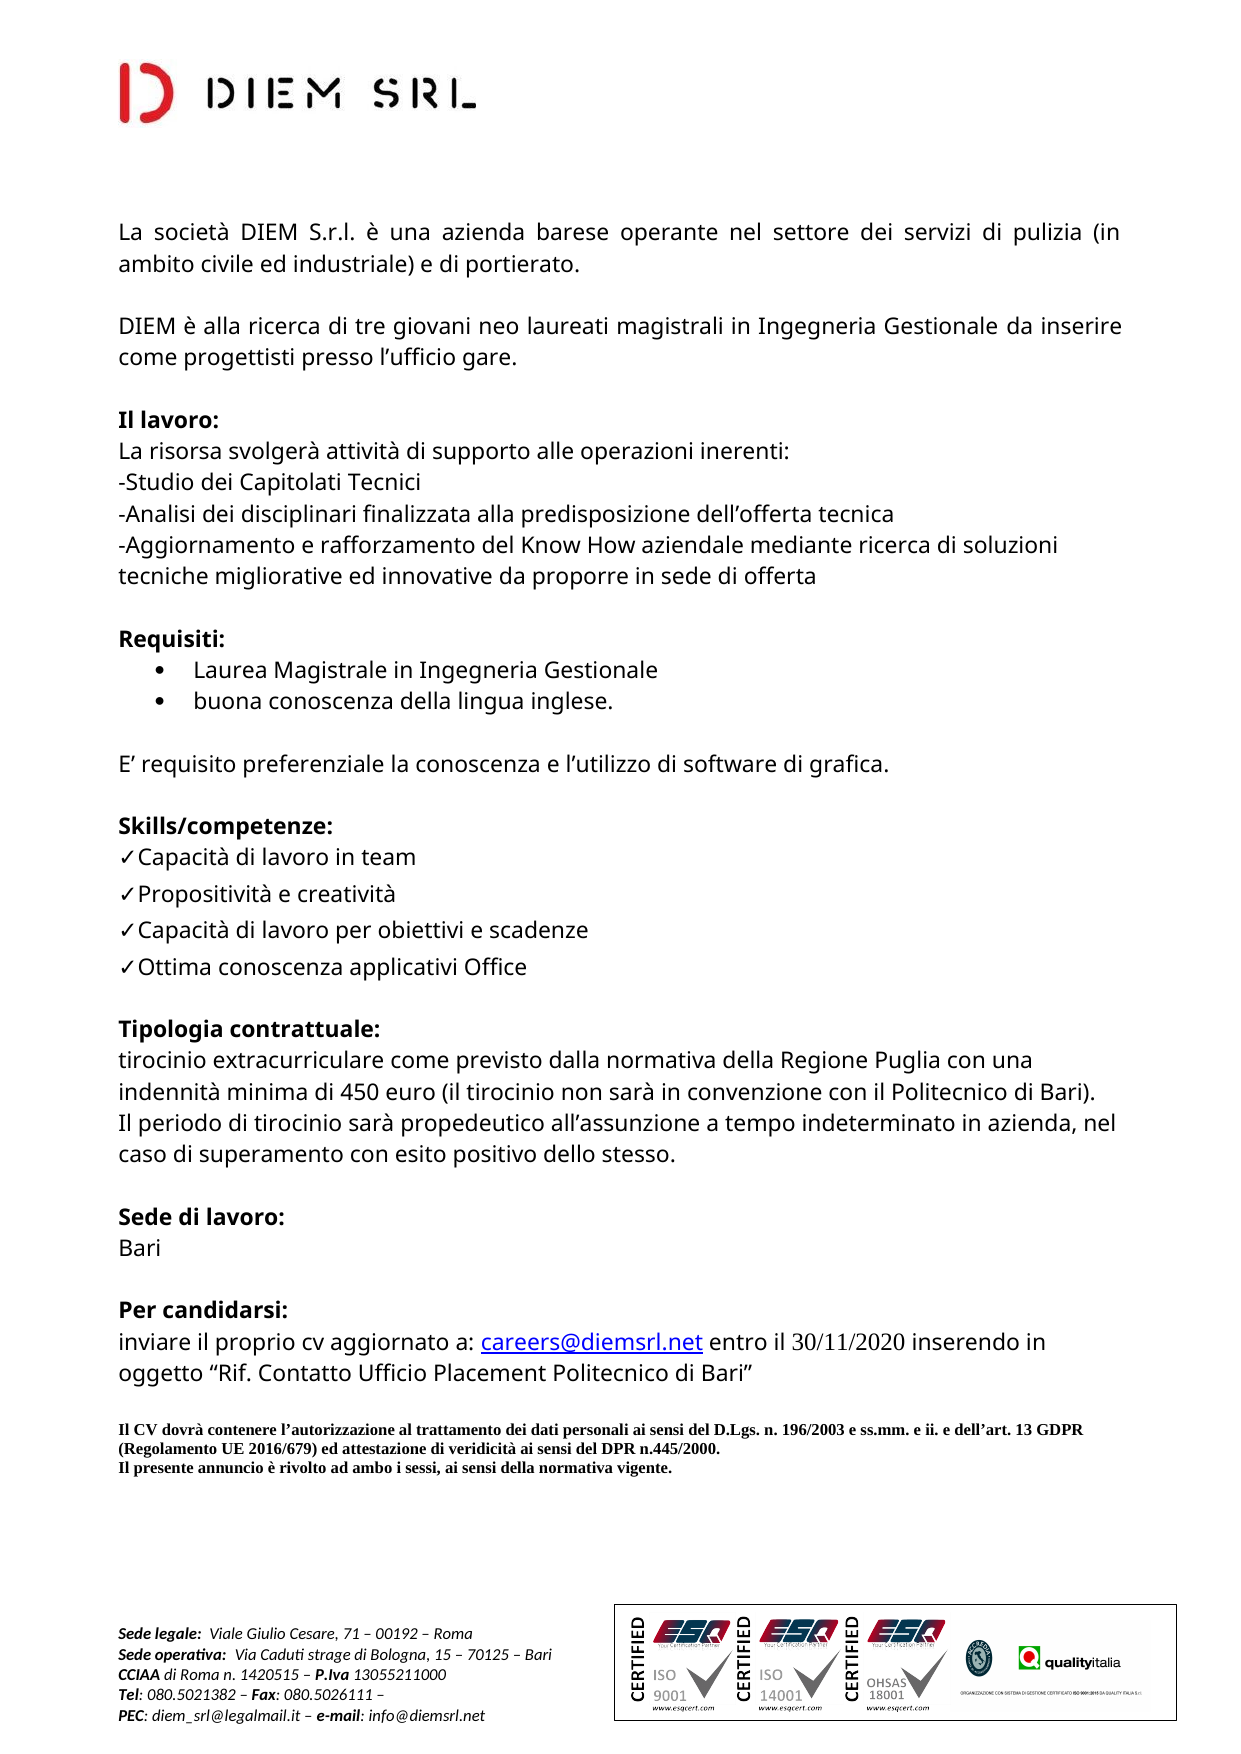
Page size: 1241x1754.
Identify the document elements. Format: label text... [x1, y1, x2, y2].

text ✓Ottima conoscenza applicativi Office [118, 951, 1122, 982]
text ✓Capacità di lavoro per obiettivi e scadenze [118, 914, 1122, 945]
text Sede di lavoro: [118, 1201, 1122, 1232]
text ✓Propositività e creatività [118, 878, 1122, 909]
text -Aggiornamento e rafforzamento del Know How aziendale mediante ricerca di soluzioni tecniche migliorative ed innovative da proporre in sede di offerta [118, 529, 1122, 591]
text Per candidarsi: [118, 1294, 1122, 1326]
text La società DIEM S.r.l. è una azienda barese operante nel settore dei servizi di pulizia (in ambito civile ed industriale) e di portierato. [118, 216, 1122, 279]
picture [629, 1612, 1151, 1712]
text -Studio dei Capitolati Tecnici [118, 466, 1122, 497]
text Il lavoro: [118, 404, 1122, 435]
text E’ requisito preferenziale la conoscenza e l’utilizzo di software di grafica. [118, 747, 1122, 779]
text Il periodo di tirocinio sarà propedeutico all’assunzione a tempo indeterminato in azienda, nel caso di superamento con esito positivo dello stesso. [118, 1107, 1122, 1169]
text DIEM è alla ricerca di tre giovani neo laureati magistrali in Ingegneria Gestionale da inserire come progettisti presso l’ufficio gare. [118, 310, 1122, 372]
picture [118, 59, 476, 128]
text La risorsa svolgerà attività di supporto alle operazioni inerenti: [118, 435, 1122, 466]
text Skills/competenze: [118, 810, 1122, 841]
text Requisiti: [118, 622, 1122, 654]
text Bari [118, 1232, 1122, 1263]
text Tipologia contrattuale: [118, 1013, 1122, 1044]
text tirocinio extracurriculare come previsto dalla normativa della Regione Puglia con una indennità minima di 450 euro (il tirocinio non sarà in convenzione con il Politecnico di Bari). [118, 1044, 1122, 1107]
text Il CV dovrà contenere l’autorizzazione al trattamento dei dati personali ai sensi del D.Lgs. n. 196/2003 e ss.mm. e ii. e dell’art. 13 GDPR (Regolamento UE 2016/679) ed attestazione di veridicità ai sensi del DPR n.445/2000. [118, 1419, 1122, 1458]
list Laurea Magistrale in Ingegneria Gestionale [156, 654, 1122, 685]
text Il presente annuncio è rivolto ad ambo i sessi, ai sensi della normativa vigente. [118, 1458, 1122, 1477]
text ✓Capacità di lavoro in team [118, 841, 1122, 872]
text inviare il proprio cv aggiornato a: careers@diemsrl.net entro il 30/11/2020 inserendo in oggetto “Rif. Contatto Ufficio Placement Politecnico di Bari” [118, 1326, 1122, 1388]
text -Analisi dei disciplinari finalizzata alla predisposizione dell’offerta tecnica [118, 497, 1122, 529]
list buona conoscenza della lingua inglese. [156, 685, 1122, 716]
